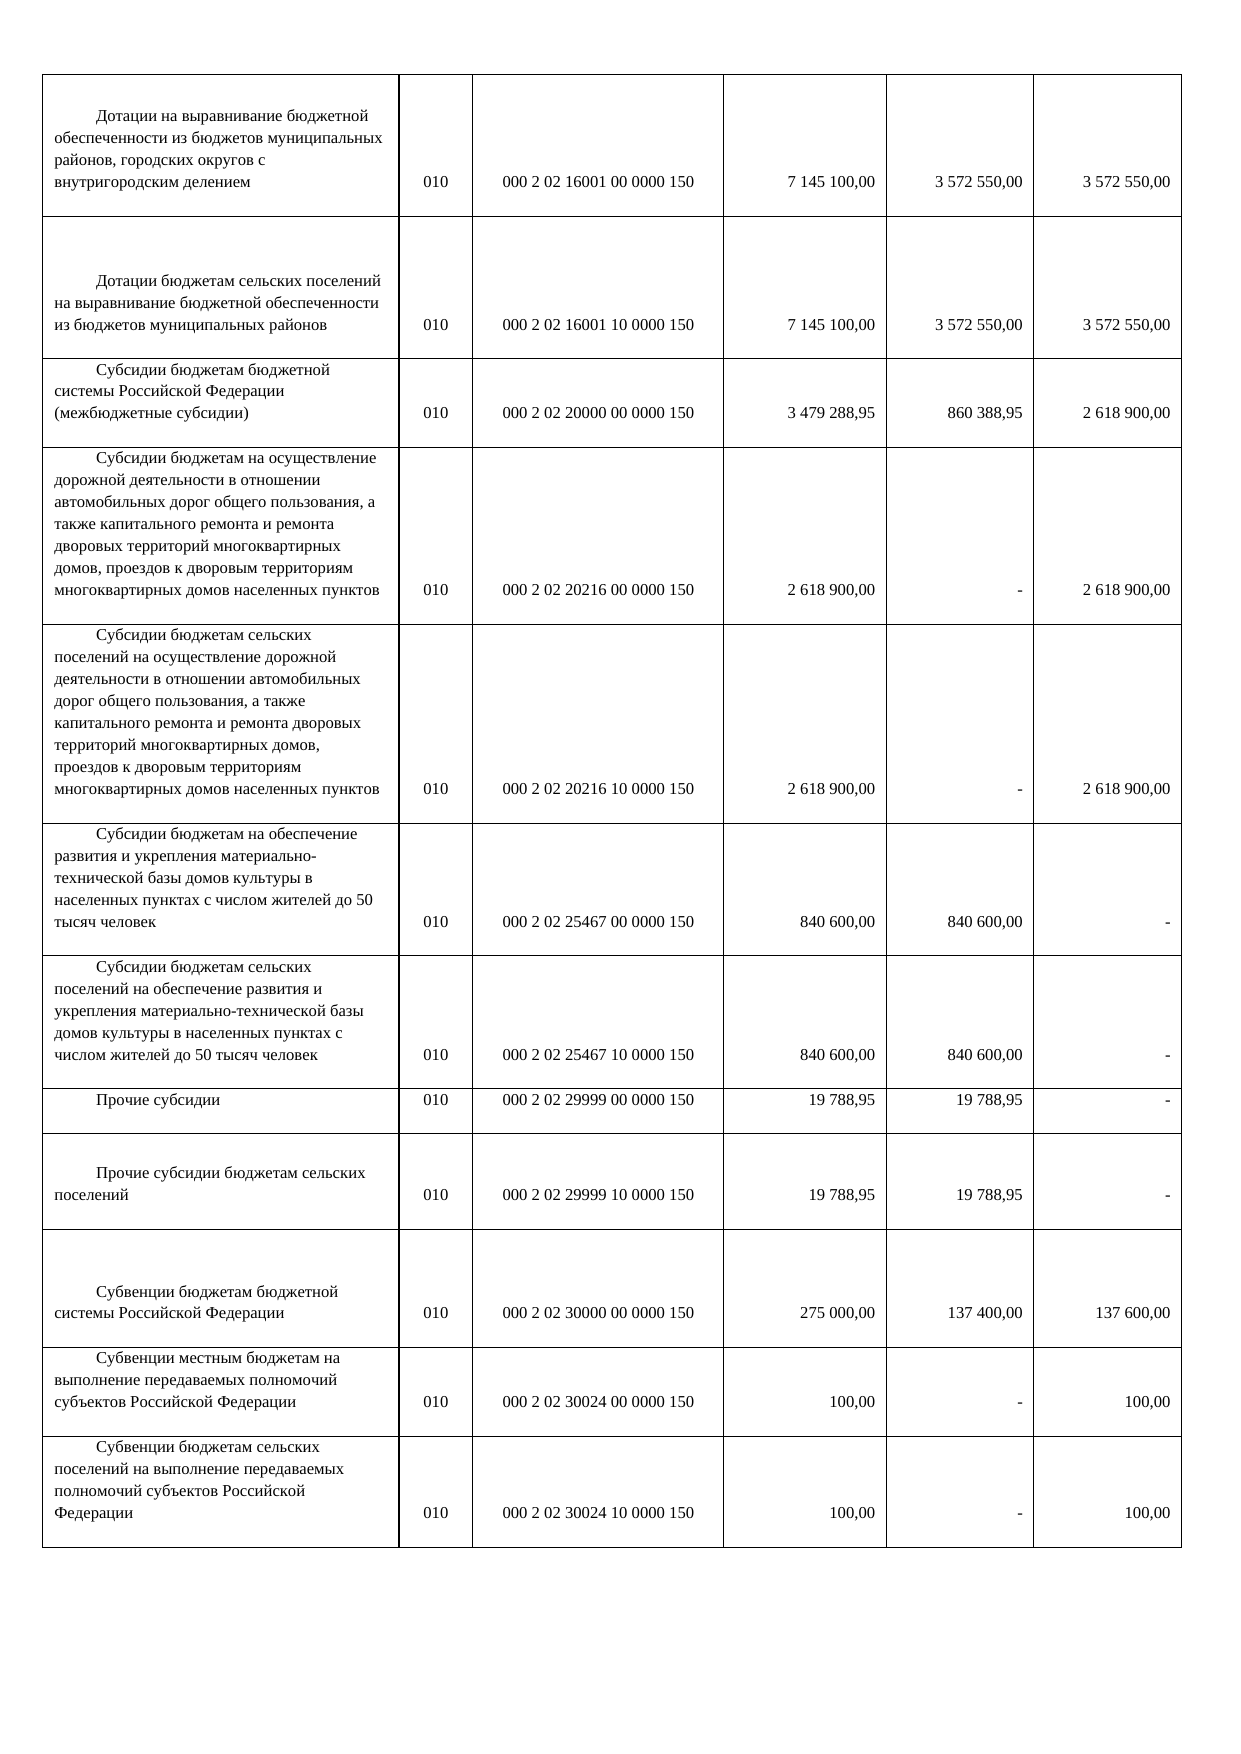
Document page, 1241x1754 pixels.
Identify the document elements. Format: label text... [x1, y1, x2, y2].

table_cell 840 600,00 [887, 956, 1033, 1088]
table_cell 010 [400, 448, 472, 624]
table_cell 2 618 900,00 [724, 625, 886, 823]
table_cell 100,00 [724, 1437, 886, 1547]
table_cell 010 [400, 1437, 472, 1547]
table_cell 000 2 02 30024 10 0000 150 [473, 1437, 723, 1547]
table_cell Дотации бюджетам сельских поселений на выравнивание бюджетной обеспеченности из бюджетов муниципальных районов [43, 217, 398, 358]
table_cell Субсидии бюджетам на обеспечение развития и укрепления материально-технической базы домов культуры в населенных пунктах с числом жителей до 50 тысяч человек [43, 824, 398, 955]
table_cell 19 788,95 [724, 1089, 886, 1133]
table_cell Прочие субсидии [43, 1089, 398, 1133]
table_cell 010 [400, 1134, 472, 1228]
table_cell 19 788,95 [887, 1089, 1033, 1133]
table_cell 2 618 900,00 [724, 448, 886, 624]
table_cell - [887, 1437, 1033, 1547]
table_cell 2 618 900,00 [1034, 625, 1181, 823]
table_cell 137 400,00 [887, 1230, 1033, 1347]
table_cell 010 [400, 1230, 472, 1347]
table_cell 840 600,00 [887, 824, 1033, 955]
table_cell - [1034, 1089, 1181, 1133]
table_cell - [887, 1348, 1033, 1436]
table_cell 3 572 550,00 [1034, 217, 1181, 358]
table_cell 000 2 02 16001 00 0000 150 [473, 75, 723, 216]
table_cell Субсидии бюджетам бюджетной системы Российской Федерации (межбюджетные субсидии) [43, 359, 398, 447]
table_cell - [1034, 956, 1181, 1088]
table_cell Дотации на выравнивание бюджетной обеспеченности из бюджетов муниципальных районов, городских округов с внутригородским делением [43, 75, 398, 216]
table_cell 19 788,95 [724, 1134, 886, 1228]
table_cell Субсидии бюджетам на осуществление дорожной деятельности в отношении автомобильных дорог общего пользования, а также капитального ремонта и ремонта дворовых территорий многоквартирных домов, проездов к дворовым территориям многоквартирных домов населенных пунктов [43, 448, 398, 624]
table_cell 010 [400, 956, 472, 1088]
table_cell Субсидии бюджетам сельских поселений на обеспечение развития и укрепления материально-технической базы домов культуры в населенных пунктах с числом жителей до 50 тысяч человек [43, 956, 398, 1088]
table_cell 000 2 02 29999 00 0000 150 [473, 1089, 723, 1133]
table_cell 100,00 [724, 1348, 886, 1436]
table_cell 100,00 [1034, 1348, 1181, 1436]
table_cell 010 [400, 217, 472, 358]
table_cell 3 572 550,00 [887, 217, 1033, 358]
table_cell 7 145 100,00 [724, 217, 886, 358]
table_cell 3 572 550,00 [887, 75, 1033, 216]
table_cell Субсидии бюджетам сельских поселений на осуществление дорожной деятельности в отношении автомобильных дорог общего пользования, а также капитального ремонта и ремонта дворовых территорий многоквартирных домов, проездов к дворовым территориям многоквартирных домов населенных пунктов [43, 625, 398, 823]
table_cell 000 2 02 25467 10 0000 150 [473, 956, 723, 1088]
table_cell 7 145 100,00 [724, 75, 886, 216]
table_cell Субвенции бюджетам сельских поселений на выполнение передаваемых полномочий субъектов Российской Федерации [43, 1437, 398, 1547]
table_cell - [1034, 824, 1181, 955]
table_cell 2 618 900,00 [1034, 448, 1181, 624]
table_cell 010 [400, 75, 472, 216]
table_cell 010 [400, 359, 472, 447]
table_cell 000 2 02 30000 00 0000 150 [473, 1230, 723, 1347]
table_cell Субвенции бюджетам бюджетной системы Российской Федерации [43, 1230, 398, 1347]
table_cell 2 618 900,00 [1034, 359, 1181, 447]
table_cell 000 2 02 20000 00 0000 150 [473, 359, 723, 447]
table_cell 275 000,00 [724, 1230, 886, 1347]
table_cell 010 [400, 1089, 472, 1133]
table_cell 840 600,00 [724, 824, 886, 955]
table_cell 100,00 [1034, 1437, 1181, 1547]
table_cell 840 600,00 [724, 956, 886, 1088]
table_cell 010 [400, 625, 472, 823]
table_cell 3 479 288,95 [724, 359, 886, 447]
table_cell Субвенции местным бюджетам на выполнение передаваемых полномочий субъектов Российской Федерации [43, 1348, 398, 1436]
table_cell 000 2 02 20216 10 0000 150 [473, 625, 723, 823]
table_cell 010 [400, 824, 472, 955]
table_cell 000 2 02 16001 10 0000 150 [473, 217, 723, 358]
table_cell 000 2 02 20216 00 0000 150 [473, 448, 723, 624]
table_cell 19 788,95 [887, 1134, 1033, 1228]
table_cell 137 600,00 [1034, 1230, 1181, 1347]
table_cell 000 2 02 29999 10 0000 150 [473, 1134, 723, 1228]
table_cell 860 388,95 [887, 359, 1033, 447]
table_cell 000 2 02 25467 00 0000 150 [473, 824, 723, 955]
table_cell 3 572 550,00 [1034, 75, 1181, 216]
table_cell Прочие субсидии бюджетам сельских поселений [43, 1134, 398, 1228]
table_cell - [887, 625, 1033, 823]
table_cell 000 2 02 30024 00 0000 150 [473, 1348, 723, 1436]
table_cell 010 [400, 1348, 472, 1436]
table_cell - [1034, 1134, 1181, 1228]
table_cell - [887, 448, 1033, 624]
